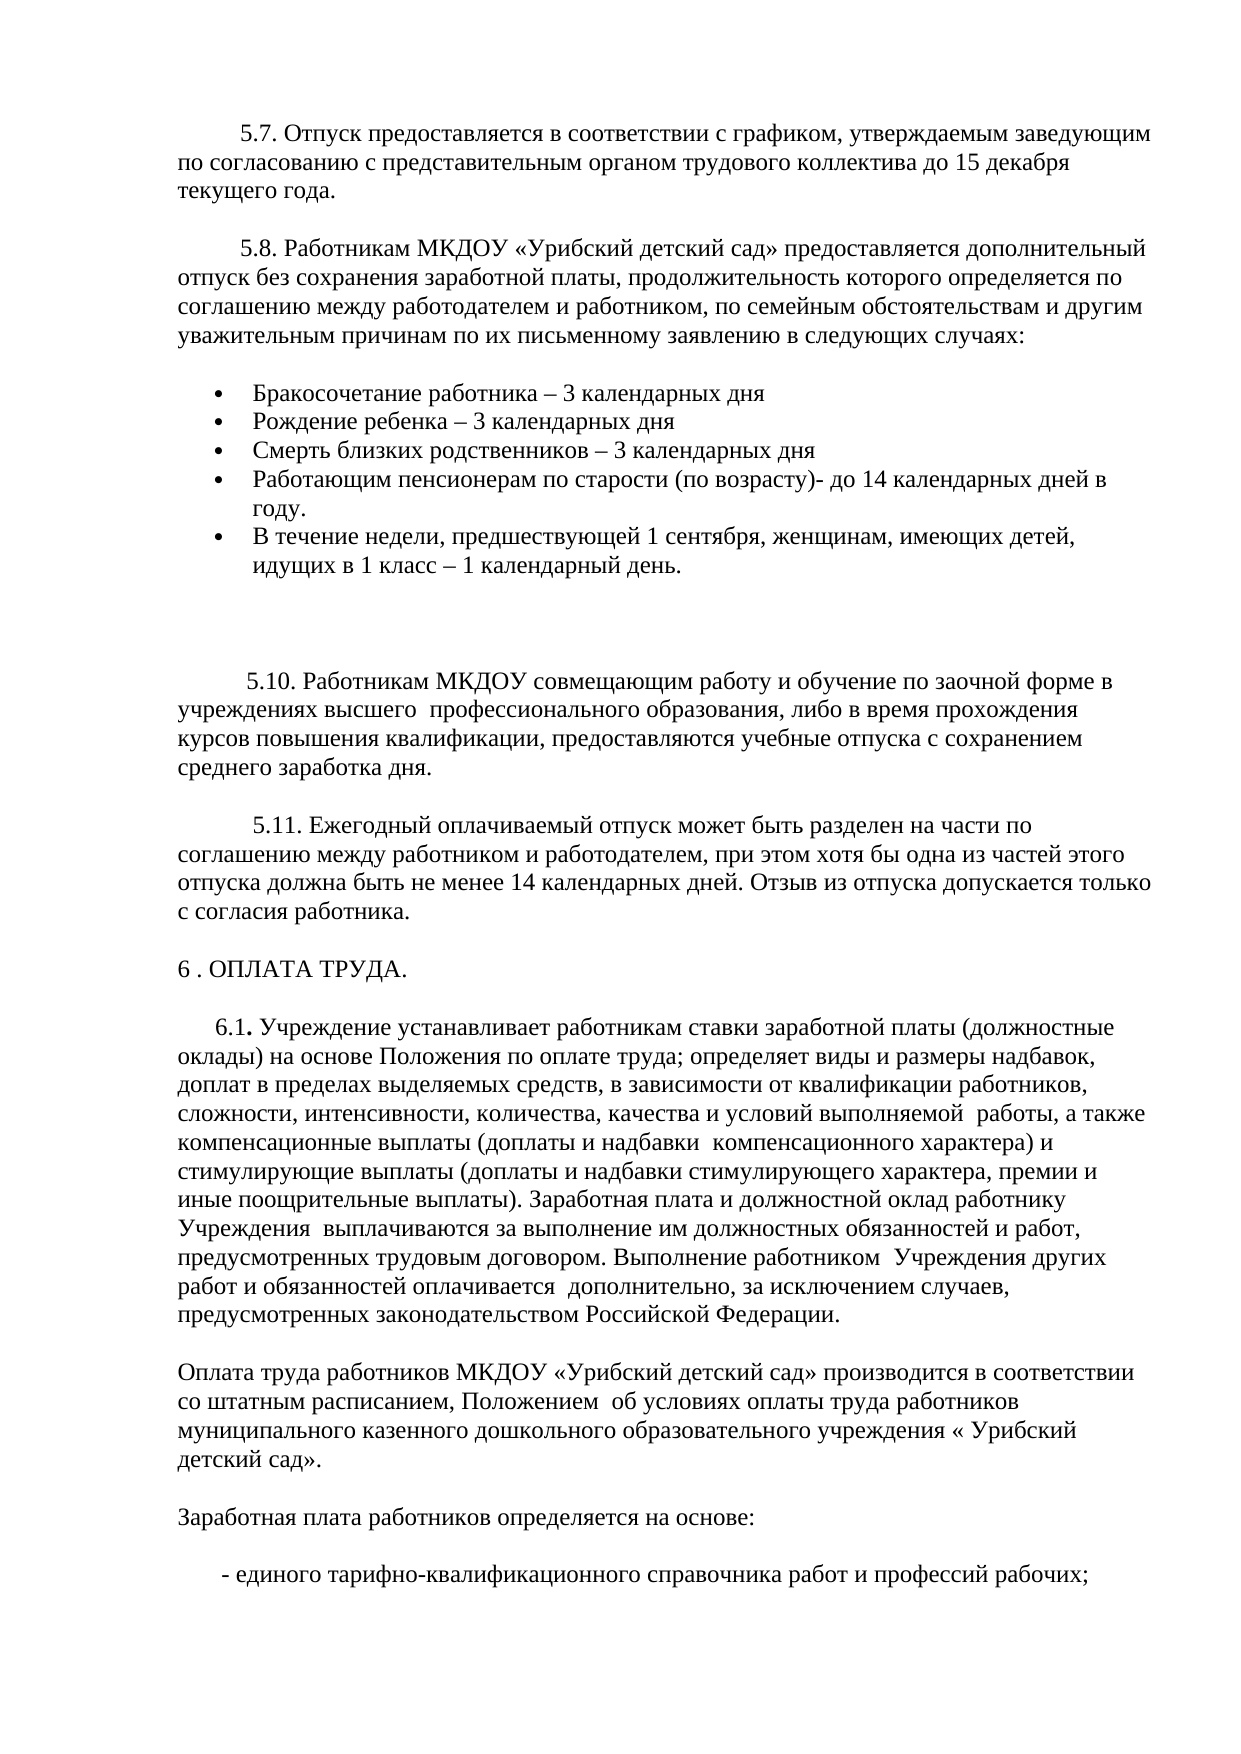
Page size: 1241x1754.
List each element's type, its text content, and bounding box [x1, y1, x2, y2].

list Работающим пенсионерам по старости (по возрасту)- до 14 календарных дней в году. [215, 464, 1152, 521]
text Заработная плата работников определяется на основе: [177, 1502, 1152, 1530]
list Смерть близких родственников – 3 календарных дня [215, 435, 1152, 464]
text 5.11. Ежегодный оплачиваемый отпуск может быть разделен на части по соглашению между работником и работодателем, при этом хотя бы одна из частей этого отпуска должна быть не менее 14 календарных дней. Отзыв из отпуска допускается только с согласия работника. [177, 810, 1152, 925]
text 5.8. Работникам МКДОУ «Урибский детский сад» предоставляется дополнительный отпуск без сохранения заработной платы, продолжительность которого определяется по соглашению между работодателем и работником, по семейным обстоятельствам и другим уважительным причинам по их письменному заявлению в следующих случаях: [177, 233, 1152, 348]
text 6 . ОПЛАТА ТРУДА. [177, 954, 1152, 983]
list Бракосочетание работника – 3 календарных дня [215, 378, 1152, 406]
list В течение недели, предшествующей 1 сентября, женщинам, имеющих детей, идущих в 1 класс – 1 календарный день. [215, 521, 1152, 579]
text 5.7. Отпуск предоставляется в соответствии с графиком, утверждаемым заведующим по согласованию с представительным органом трудового коллектива до 15 декабря текущего года. [177, 118, 1152, 204]
list Рождение ребенка – 3 календарных дня [215, 406, 1152, 435]
text Оплата труда работников МКДОУ «Урибский детский сад» производится в соответствии со штатным расписанием, Положением об условиях оплаты труда работников муниципального казенного дошкольного образовательного учреждения « Урибский детский сад». [177, 1357, 1152, 1472]
text - единого тарифно-квалификационного справочника работ и профессий рабочих; [177, 1559, 1152, 1588]
text 6.1. Учреждение устанавливает работникам ставки заработной платы (должностные оклады) на основе Положения по оплате труда; определяет виды и размеры надбавок, доплат в пределах выделяемых средств, в зависимости от квалификации работников, сложности, интенсивности, количества, качества и условий выполняемой работы, а также компенсационные выплаты (доплаты и надбавки компенсационного характера) и стимулирующие выплаты (доплаты и надбавки стимулирующего характера, премии и иные поощрительные выплаты). Заработная плата и должностной оклад работнику Учреждения выплачиваются за выполнение им должностных обязанностей и работ, предусмотренных трудовым договором. Выполнение работником Учреждения других работ и обязанностей оплачивается дополнительно, за исключением случаев, предусмотренных законодательством Российской Федерации. [177, 1012, 1152, 1328]
text 5.10. Работникам МКДОУ совмещающим работу и обучение по заочной форме в учреждениях высшего профессионального образования, либо в время прохождения курсов повышения квалификации, предоставляются учебные отпуска с сохранением среднего заработка дня. [177, 666, 1152, 781]
